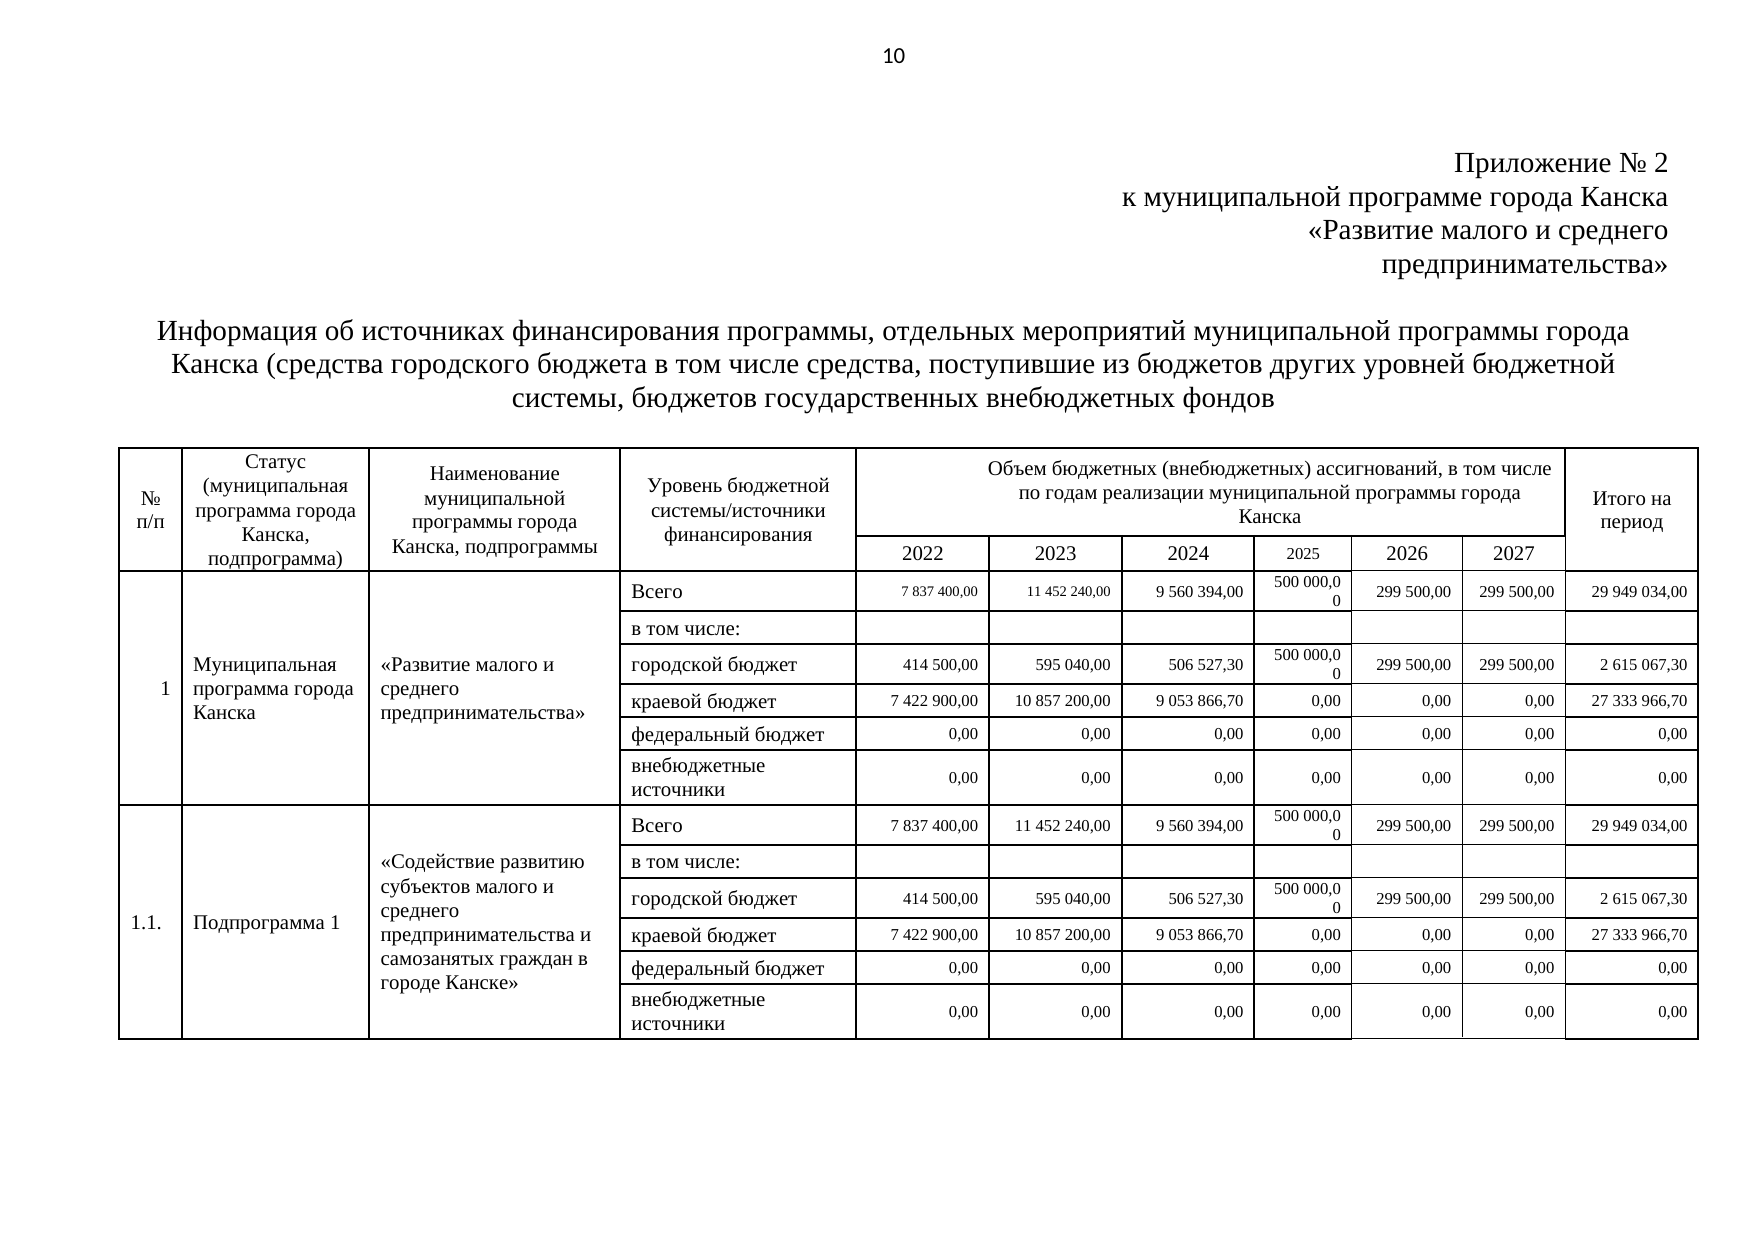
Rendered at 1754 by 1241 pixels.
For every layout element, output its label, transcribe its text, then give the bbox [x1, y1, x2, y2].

table_cell 11 452 240,00 [990, 572, 1121, 610]
table_cell 10 857 200,00 [990, 685, 1121, 716]
table_cell внебюджетные источники [621, 751, 855, 804]
table_cell 2026 [1352, 537, 1462, 570]
table_cell «Содействие развитию субъектов малого и среднего предпринимательства и самозанятых граждан в городе Канске» [370, 806, 619, 1038]
text Информация об источниках финансирования программы, отдельных мероприятий муниципальной программы города Канска (средства городского бюджета в том числе средства, поступившие из бюджетов других уровней бюджетной системы, бюджетов государственных внебюджетных фондов [118, 313, 1668, 414]
text предпринимательства» [118, 246, 1668, 279]
table_cell 595 040,00 [990, 879, 1121, 917]
table_cell 7 422 900,00 [857, 919, 988, 950]
table_cell 0,00 [1463, 951, 1565, 983]
table_cell 0,00 [1255, 985, 1351, 1038]
table_cell [1463, 845, 1565, 877]
table_cell [990, 612, 1121, 643]
table_cell Всего [621, 572, 855, 610]
table_cell [1566, 846, 1697, 877]
table_cell 1 [120, 572, 181, 804]
table_cell 9 560 394,00 [1123, 572, 1253, 610]
table_cell [1463, 611, 1565, 643]
table_cell 0,00 [1352, 951, 1462, 983]
table_cell 299 500,00 [1352, 878, 1462, 917]
table_header № п/п [120, 449, 181, 570]
table_cell 0,00 [1566, 718, 1697, 749]
table_cell 0,00 [1566, 952, 1697, 983]
table_cell федеральный бюджет [621, 952, 855, 983]
table_cell 7 837 400,00 [857, 806, 988, 844]
table_cell [1123, 846, 1253, 877]
table_cell 2023 [990, 537, 1121, 570]
table_cell федеральный бюджет [621, 718, 855, 749]
table_cell 2027 [1463, 537, 1565, 570]
table_cell 0,00 [1352, 684, 1462, 716]
table_cell 7 837 400,00 [857, 572, 988, 610]
table_cell 0,00 [1352, 984, 1462, 1038]
table_header Итого на период [1566, 449, 1697, 570]
table_cell 0,00 [990, 751, 1121, 804]
table_cell [1255, 846, 1351, 877]
table_cell 299 500,00 [1463, 878, 1565, 917]
table_cell 0,00 [1255, 952, 1351, 983]
table_cell городской бюджет [621, 879, 855, 917]
table_cell 414 500,00 [857, 645, 988, 683]
table_cell 0,00 [1255, 919, 1351, 950]
table_cell 0,00 [857, 952, 988, 983]
table_cell 27 333 966,70 [1566, 685, 1697, 716]
table_cell 0,00 [1352, 717, 1462, 749]
table_cell 299 500,00 [1463, 644, 1565, 683]
table_cell 29 949 034,00 [1566, 572, 1697, 610]
table_cell 9 053 866,70 [1123, 685, 1253, 716]
table_header Уровень бюджетной системы/источники финансирования [621, 449, 855, 570]
table_cell 0,00 [1463, 717, 1565, 749]
table_cell Подпрограмма 1 [183, 806, 368, 1038]
table_cell в том числе: [621, 612, 855, 643]
table_cell 299 500,00 [1352, 644, 1462, 683]
table_cell 0,00 [1255, 718, 1351, 749]
table_cell городской бюджет [621, 645, 855, 683]
table_cell 0,00 [1566, 751, 1697, 804]
table_cell [1352, 845, 1462, 877]
table_cell 2 615 067,30 [1566, 879, 1697, 917]
table_cell [1566, 612, 1697, 643]
table_cell Всего [621, 806, 855, 844]
table_cell 0,00 [1463, 750, 1565, 804]
table_header Наименование муниципальной программы города Канска, подпрограммы [370, 449, 619, 570]
table_cell 27 333 966,70 [1566, 919, 1697, 950]
table_cell [857, 846, 988, 877]
table_cell 1.1. [120, 806, 181, 1038]
table_cell [1255, 612, 1351, 643]
table_cell 299 500,00 [1463, 571, 1565, 610]
table_cell 0,00 [1123, 985, 1253, 1038]
table_cell в том числе: [621, 846, 855, 877]
table_cell 0,00 [1352, 918, 1462, 950]
table_header [857, 449, 974, 535]
table_cell 500 000,00 [1255, 645, 1351, 683]
table_cell 0,00 [857, 985, 988, 1038]
table_cell 2024 [1123, 537, 1253, 570]
text «Развитие малого и среднего [118, 212, 1668, 246]
table_cell «Развитие малого и среднего предпринимательства» [370, 572, 619, 804]
table_cell 0,00 [990, 952, 1121, 983]
table_cell 500 000,00 [1255, 806, 1351, 844]
table_cell 2025 [1255, 537, 1351, 570]
table_cell 595 040,00 [990, 645, 1121, 683]
table_cell 2 615 067,30 [1566, 645, 1697, 683]
table_cell 299 500,00 [1463, 805, 1565, 844]
table_cell 9 560 394,00 [1123, 806, 1253, 844]
table_cell 11 452 240,00 [990, 806, 1121, 844]
table_cell 29 949 034,00 [1566, 806, 1697, 844]
table_cell [1352, 611, 1462, 643]
table_cell внебюджетные источники [621, 985, 855, 1038]
text к муниципальной программе города Канска [118, 179, 1668, 212]
table_cell краевой бюджет [621, 685, 855, 716]
table_cell 299 500,00 [1352, 571, 1462, 610]
table_cell 10 857 200,00 [990, 919, 1121, 950]
table_cell [857, 612, 988, 643]
table_cell краевой бюджет [621, 919, 855, 950]
table_cell 299 500,00 [1352, 805, 1462, 844]
table_cell 500 000,00 [1255, 879, 1351, 917]
table_cell 0,00 [857, 751, 988, 804]
table_cell 0,00 [1255, 685, 1351, 716]
table_cell 7 422 900,00 [857, 685, 988, 716]
table_cell 9 053 866,70 [1123, 919, 1253, 950]
table_cell 2022 [857, 537, 988, 570]
table_cell 0,00 [1352, 750, 1462, 804]
table_cell Муниципальная программа города Канска [183, 572, 368, 804]
table_cell 500 000,00 [1255, 572, 1351, 610]
table_cell 506 527,30 [1123, 879, 1253, 917]
table_cell 414 500,00 [857, 879, 988, 917]
table_cell 0,00 [857, 718, 988, 749]
table_cell 0,00 [1463, 684, 1565, 716]
table_header Объем бюджетных (внебюджетных) ассигнований, в том числе по годам реализации муниципальной программы города Канска [974, 449, 1564, 535]
table_cell 0,00 [990, 718, 1121, 749]
text Приложение № 2 [118, 145, 1668, 179]
table_cell 0,00 [1123, 952, 1253, 983]
table_cell 0,00 [1463, 918, 1565, 950]
table_cell 0,00 [1462, 984, 1565, 1038]
table_cell [1123, 612, 1253, 643]
table_cell 0,00 [1123, 751, 1253, 804]
table_cell 0,00 [990, 985, 1121, 1038]
table_cell 506 527,30 [1123, 645, 1253, 683]
table_cell [990, 846, 1121, 877]
table_cell 0,00 [1123, 718, 1253, 749]
table_header Статус (муниципальная программа города Канска, подпрограмма) [183, 449, 368, 570]
table_cell 0,00 [1255, 751, 1351, 804]
table_cell 0,00 [1566, 985, 1697, 1038]
